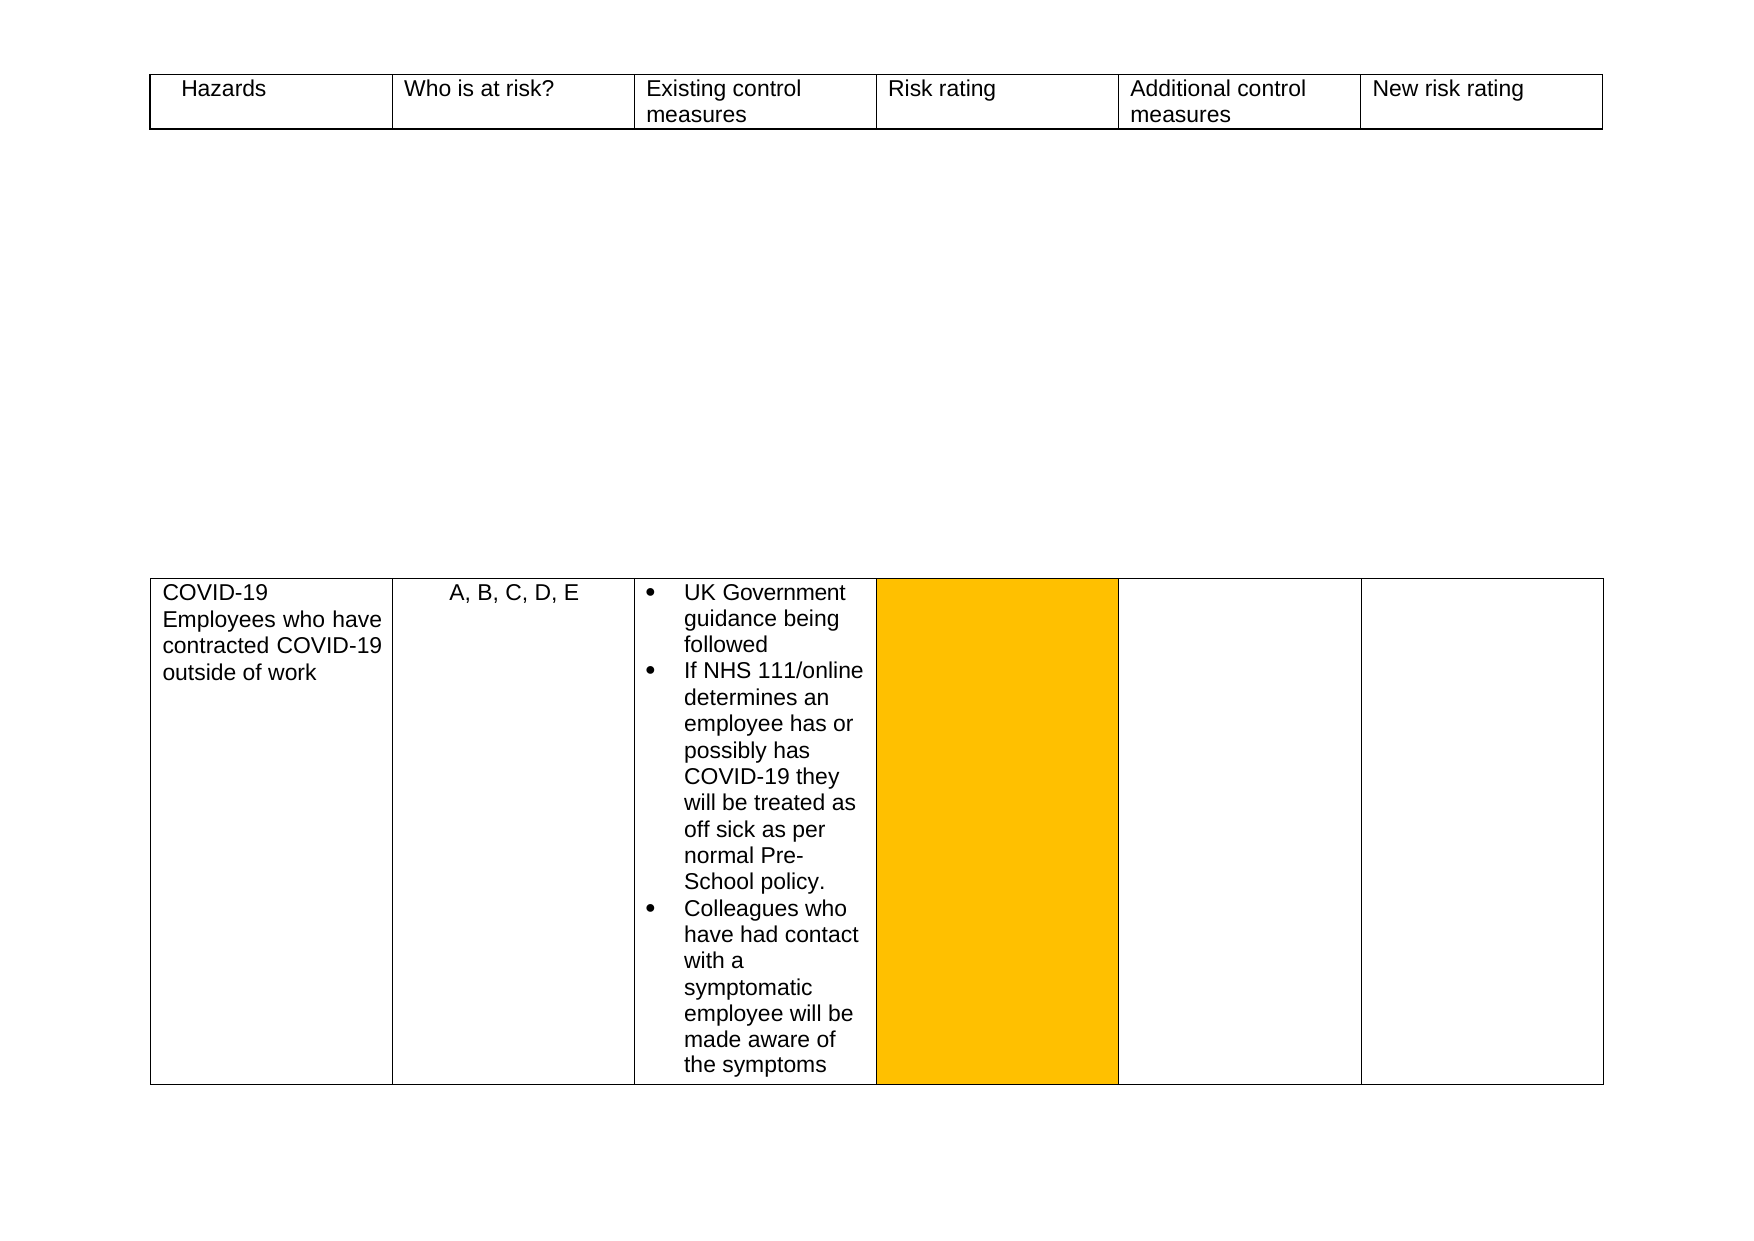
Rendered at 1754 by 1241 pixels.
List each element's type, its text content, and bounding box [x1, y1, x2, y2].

table_header A, B, C, D, E [393, 579, 634, 1084]
table_header [1119, 579, 1361, 1084]
table_header COVID-19 Employees who have contracted COVID-19 outside of work [151, 579, 392, 1084]
table_header [877, 579, 1118, 1084]
table_header [1362, 579, 1603, 1084]
table_header UK Government guidance being followed If NHS 111/online determines an employee has or possibly has COVID-19 they will be treated as off sick as per normal Pre- School policy. Colleagues who have had contact with a symptomatic employee will be made aware of the symptoms [635, 579, 876, 1084]
